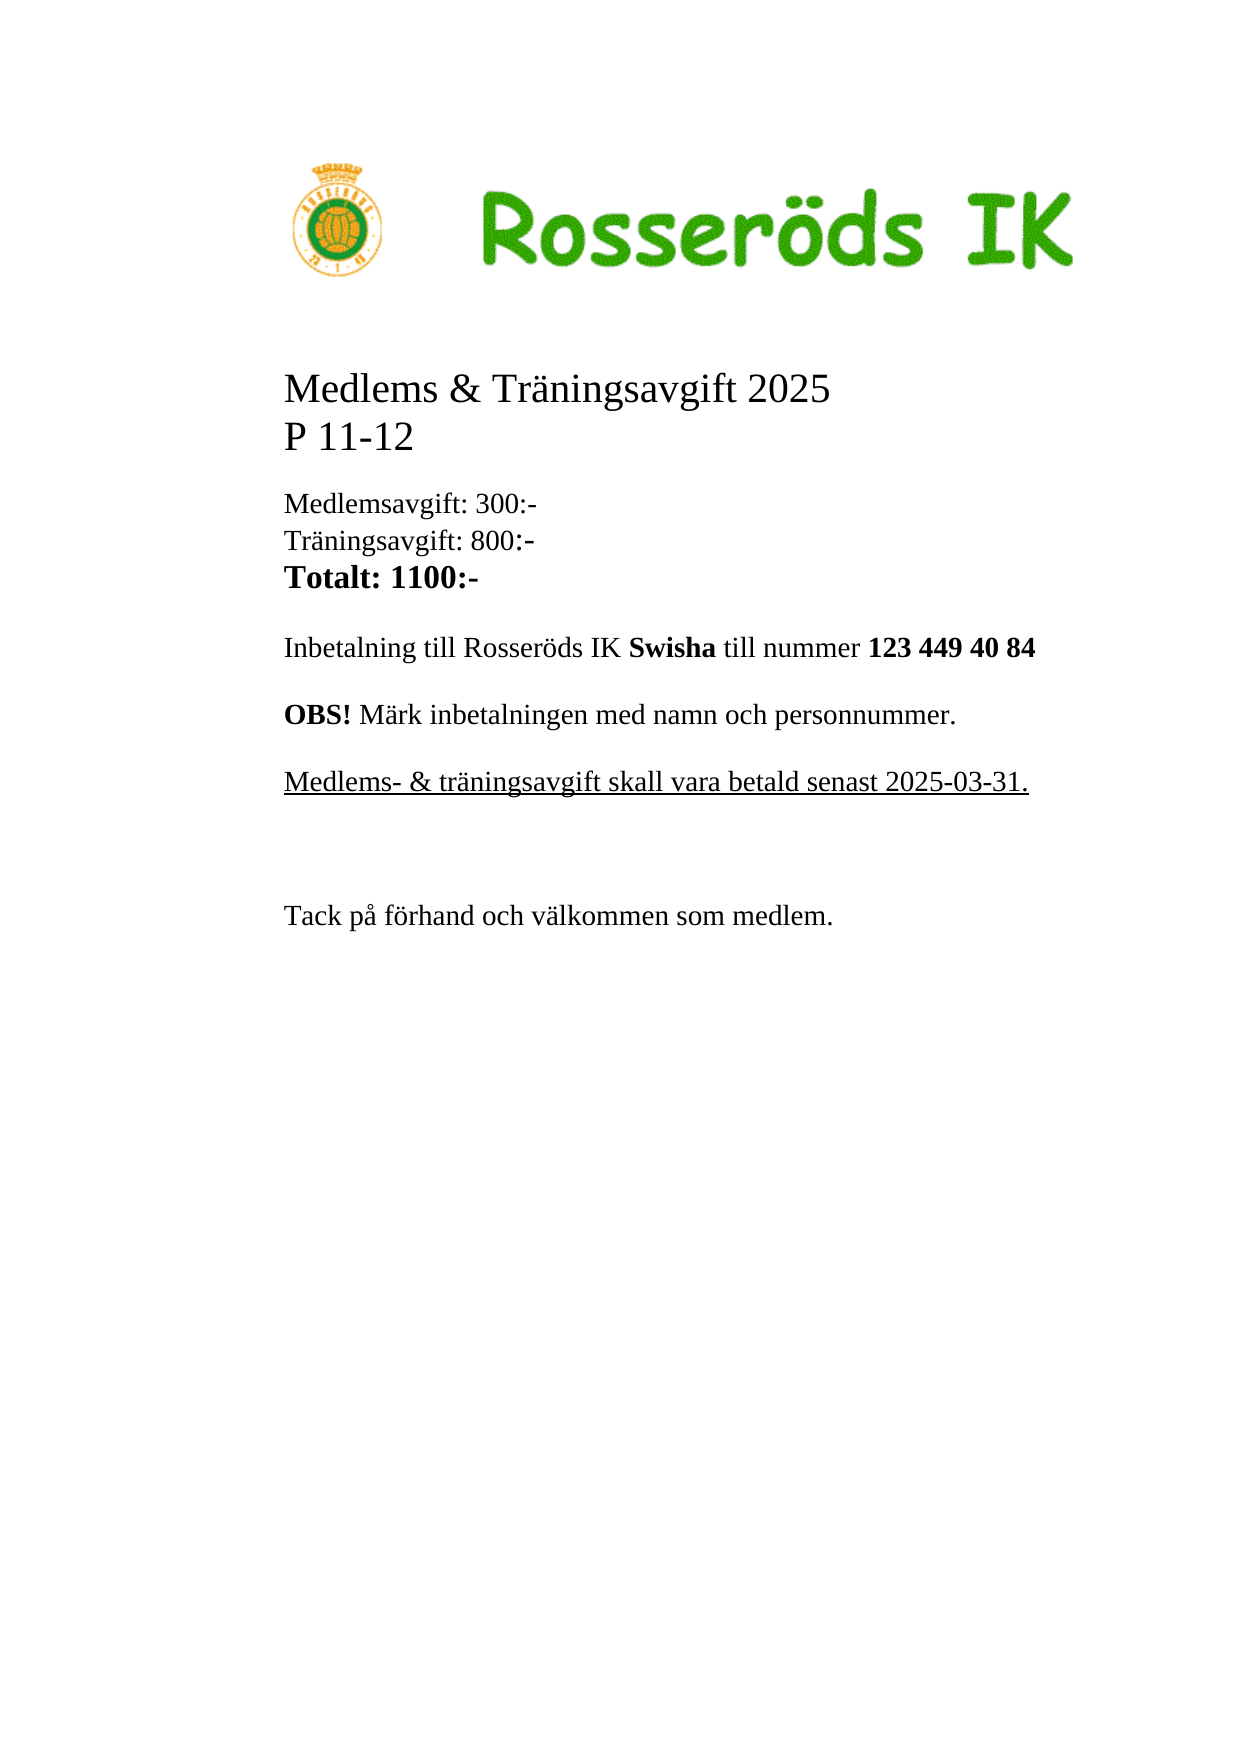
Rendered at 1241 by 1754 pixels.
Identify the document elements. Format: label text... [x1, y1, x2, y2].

text Totalt: 1100:- [148, 558, 1093, 596]
text Medlemsavgift: 300:- [148, 486, 1093, 519]
text Tack på förhand och välkommen som medlem. [148, 898, 1093, 932]
text P 11-12 [148, 412, 1093, 459]
text Medlems- & träningsavgift skall vara betald senast 2025-03-31. [148, 764, 1093, 797]
text OBS! Märk inbetalningen med namn och personnummer. [148, 697, 1093, 730]
text Medlems & Träningsavgift 2025 [148, 364, 1093, 412]
text Inbetalning till Rosseröds IK Swisha till nummer 123 449 40 84 [148, 630, 1093, 663]
picture [283, 147, 1198, 307]
text Träningsavgift: 800:- [148, 519, 1093, 558]
